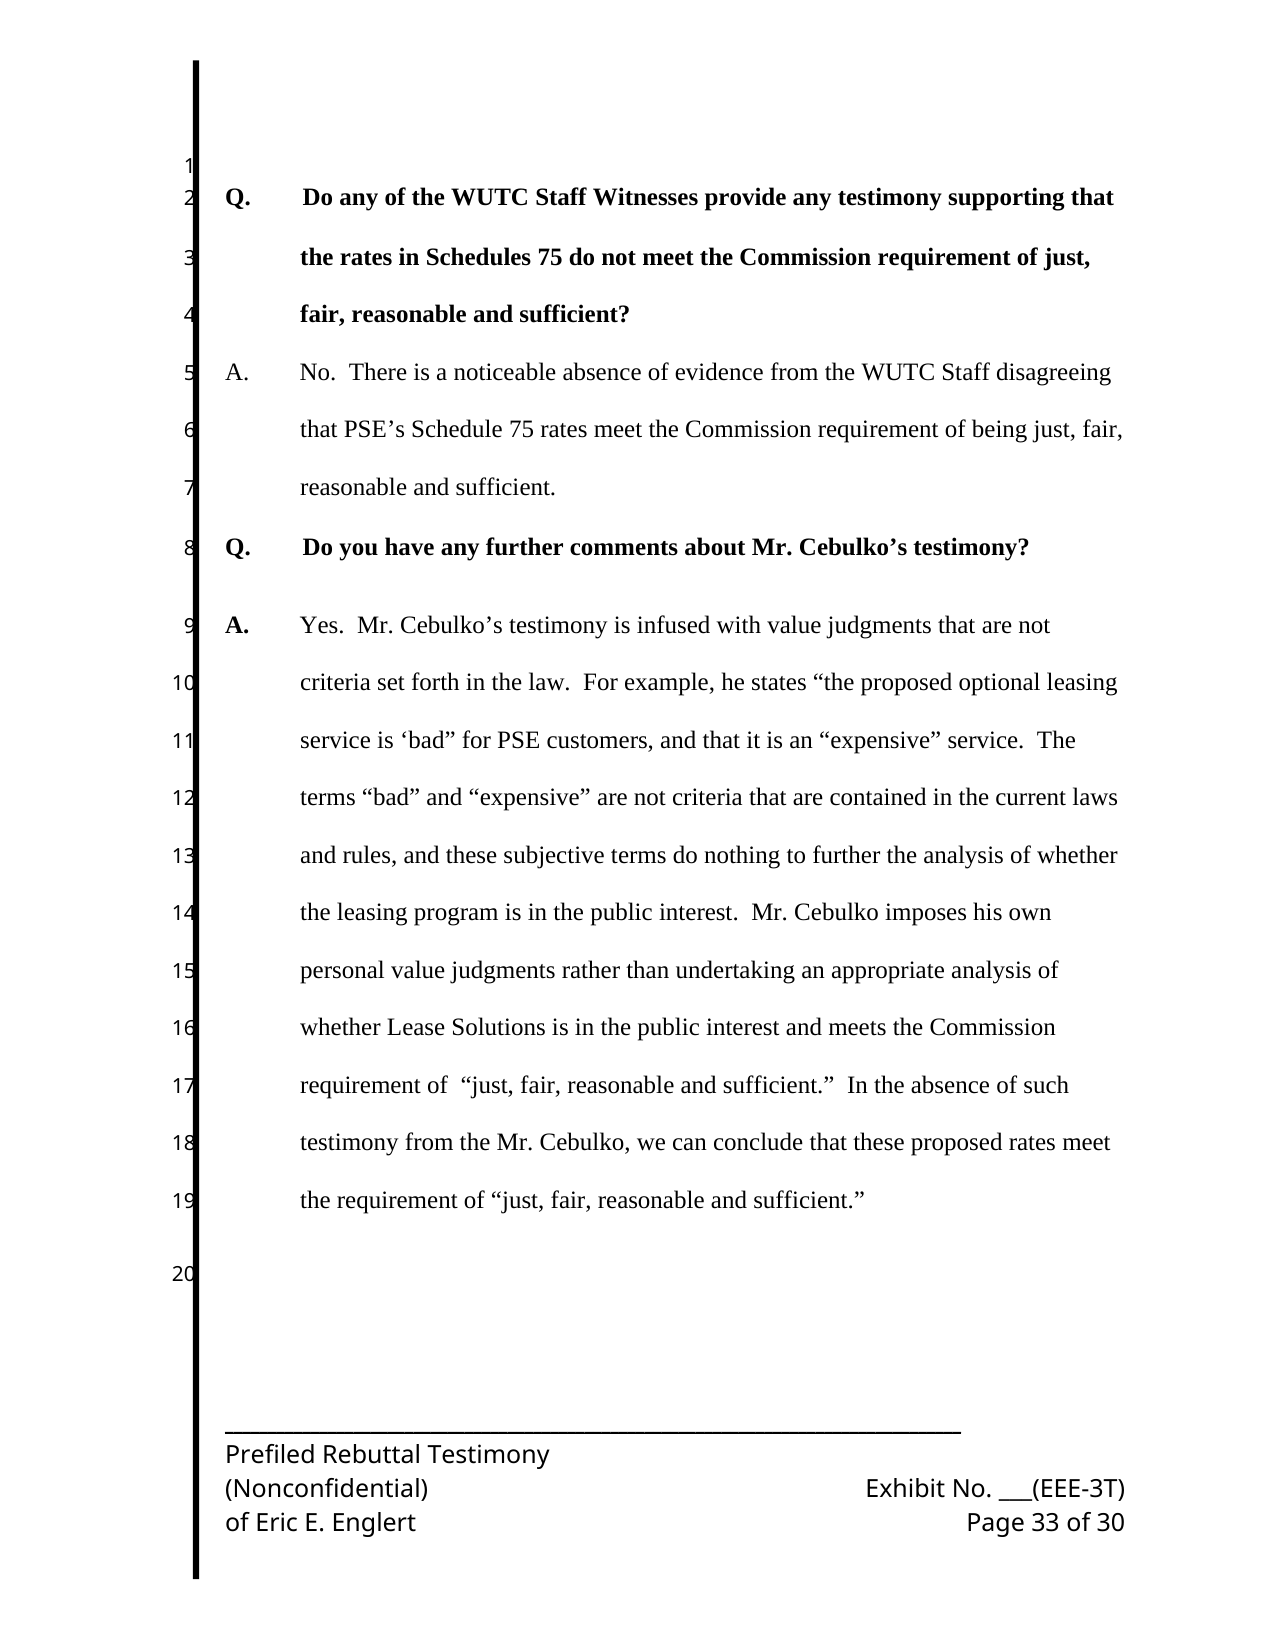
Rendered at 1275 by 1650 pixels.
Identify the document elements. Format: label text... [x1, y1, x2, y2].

text Q. Do you have any further comments about Mr. Cebulko’s testimony? [225, 529, 1125, 563]
text A. No. There is a noticeable absence of evidence from the WUTC Staff disagreeing that PSE’s Schedule 75 rates meet the Commission requirement of being just, fair, reasonable and sufficient. [225, 357, 1125, 500]
text Q. Do any of the WUTC Staff Witnesses provide any testimony supporting that the rates in Schedules 75 do not meet the Commission requirement of just, fair, reasonable and sufficient? [225, 179, 1125, 328]
text A. Yes. Mr. Cebulko’s testimony is infused with value judgments that are not criteria set forth in the law. For example, he states “the proposed optional leasing service is ‘bad” for PSE customers, and that it is an “expensive” service. The terms “bad” and “expensive” are not criteria that are contained in the current laws and rules, and these subjective terms do nothing to further the analysis of whether the leasing program is in the public interest. Mr. Cebulko imposes his own personal value judgments rather than undertaking an appropriate analysis of whether Lease Solutions is in the public interest and meets the Commission requirement of “just, fair, reasonable and sufficient.” In the absence of such testimony from the Mr. Cebulko, we can conclude that these proposed rates meet the requirement of “just, fair, reasonable and sufficient.” [225, 610, 1125, 1213]
